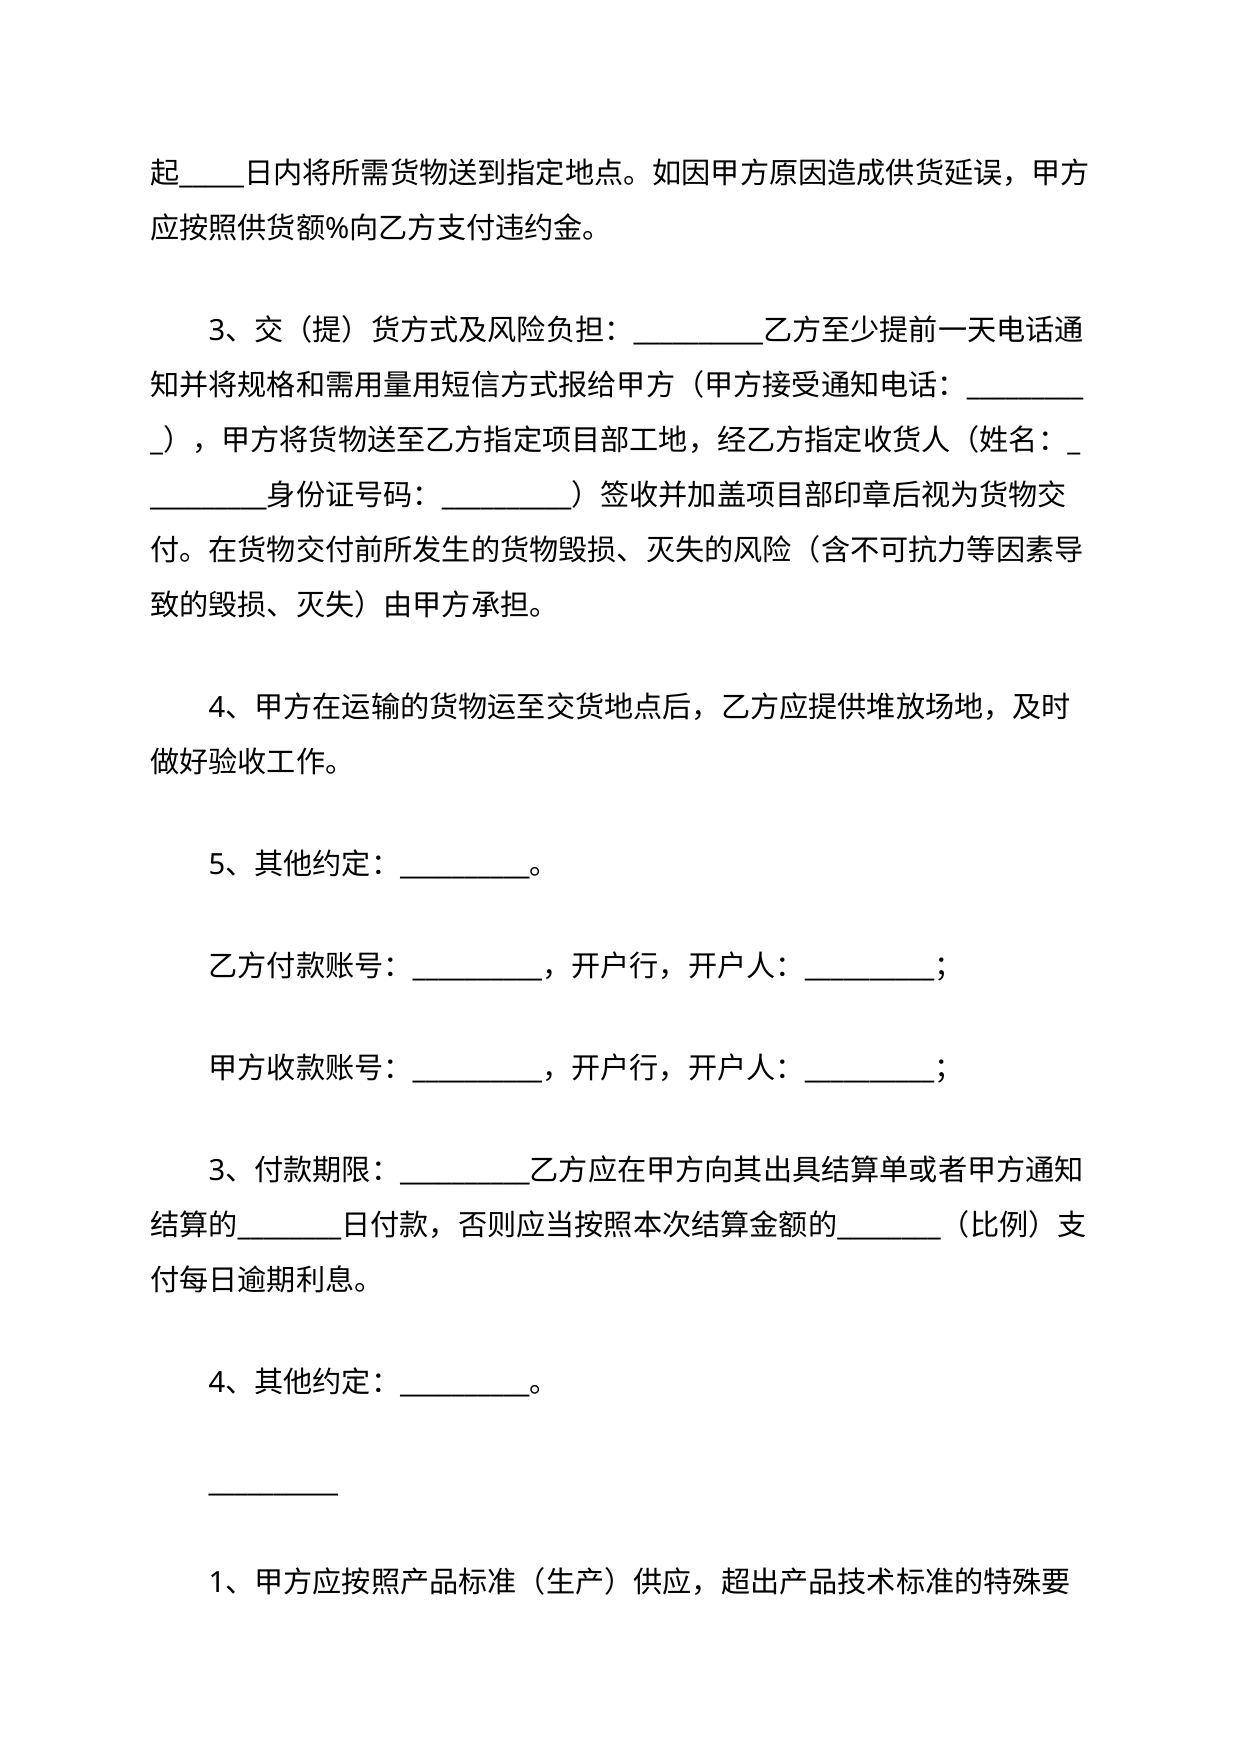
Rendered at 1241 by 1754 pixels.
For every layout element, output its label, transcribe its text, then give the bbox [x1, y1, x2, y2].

text 4、其他约定：__________。 [150, 1358, 1090, 1401]
text 甲方收款账号：__________，开户行，开户人：__________； [150, 1044, 1090, 1087]
text 5、其他约定：__________。 [150, 840, 1090, 883]
text 3、付款期限：__________乙方应在甲方向其出具结算单或者甲方通知结算的________日付款，否则应当按照本次结算金额的________（比例）支付每日逾期利息。 [150, 1146, 1090, 1299]
text 乙方付款账号：__________，开户行，开户人：__________； [150, 942, 1090, 985]
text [150, 150, 1090, 247]
text __________ [150, 1460, 1090, 1500]
text 3、交（提）货方式及风险负担：__________乙方至少提前一天电话通知并将规格和需用量用短信方式报给甲方（甲方接受通知电话：__________），甲方将货物送至乙方指定项目部工地，经乙方指定收货人（姓名：__________身份证号码：__________）签收并加盖项目部印章后视为货物交付。在货物交付前所发生的货物毁损、灭失的风险（含不可抗力等因素导致的毁损、灭失）由甲方承担。 [150, 307, 1090, 624]
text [150, 1558, 1090, 1601]
text 4、甲方在运输的货物运至交货地点后，乙方应提供堆放场地，及时做好验收工作。 [150, 684, 1090, 781]
